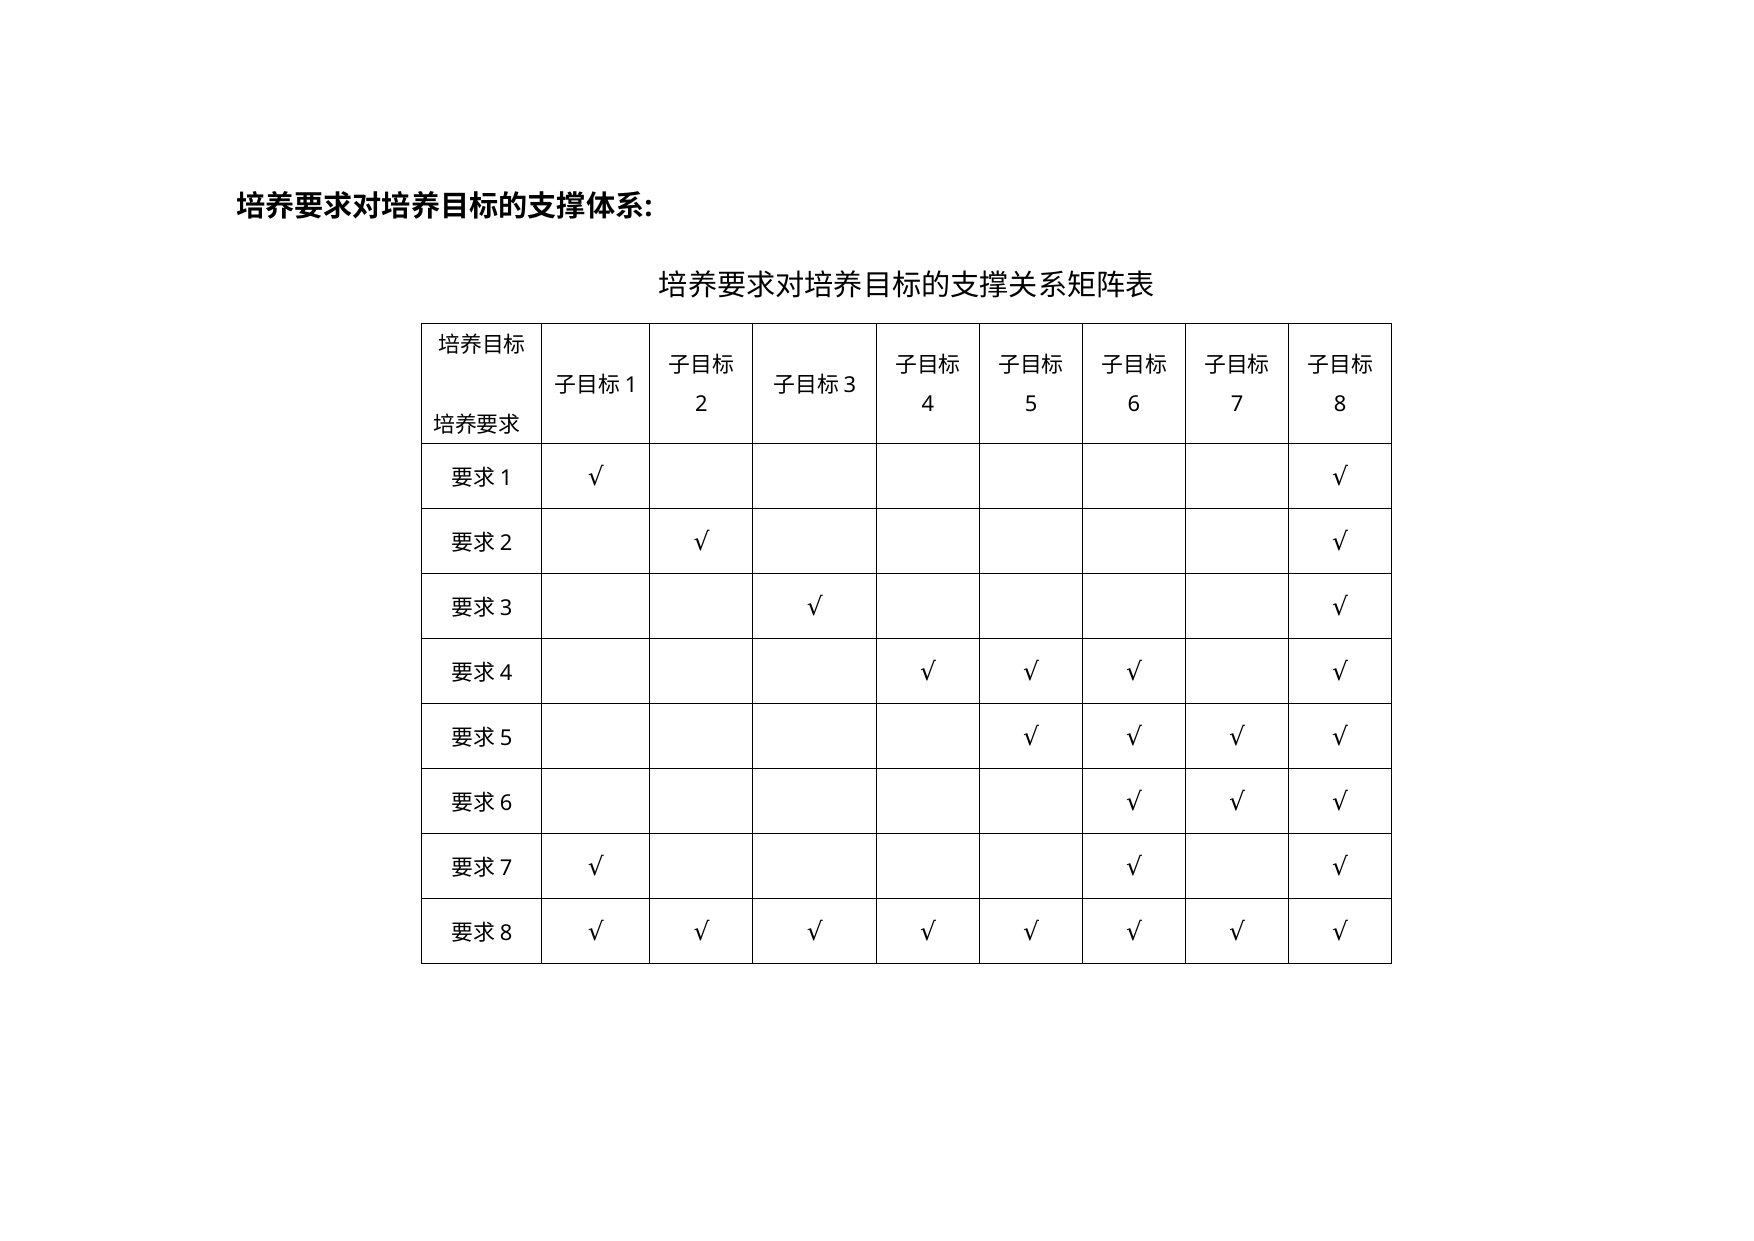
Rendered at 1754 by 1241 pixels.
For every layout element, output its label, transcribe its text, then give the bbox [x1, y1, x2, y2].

table_cell √ [1289, 509, 1391, 572]
table_cell √ [980, 899, 1082, 962]
table_cell [542, 574, 649, 637]
table_cell [877, 444, 979, 507]
table_cell [650, 769, 752, 832]
table_cell √ [650, 899, 752, 962]
table_cell 要求8 [422, 899, 541, 962]
text 培养要求对培养目标的支撑体系: [177, 164, 1636, 243]
table_cell [877, 769, 979, 832]
table_cell √ [980, 639, 1082, 702]
table_cell 要求5 [422, 704, 541, 767]
table_cell [980, 509, 1082, 572]
table_cell [542, 639, 649, 702]
table_cell [650, 444, 752, 507]
table_cell √ [542, 899, 649, 962]
table_cell [650, 834, 752, 897]
table_cell 要求3 [422, 574, 541, 637]
table_cell [753, 704, 876, 767]
table_cell 要求6 [422, 769, 541, 832]
table_cell [542, 509, 649, 572]
table_cell [877, 509, 979, 572]
table_header 子目标2 [650, 324, 752, 442]
table_cell √ [1083, 769, 1185, 832]
table_header 子目标7 [1186, 324, 1288, 442]
table_header 子目标3 [753, 324, 876, 442]
table_header 子目标6 [1083, 324, 1185, 442]
table_cell √ [1083, 704, 1185, 767]
table_cell √ [1289, 769, 1391, 832]
table_cell √ [1289, 639, 1391, 702]
table_cell √ [542, 444, 649, 507]
table_cell √ [1289, 704, 1391, 767]
table_cell √ [877, 639, 979, 702]
table_cell [1186, 574, 1288, 637]
table_header 培养目标 培养要求 [422, 324, 541, 442]
table_cell [1186, 509, 1288, 572]
table_cell [1083, 574, 1185, 637]
table_cell [542, 769, 649, 832]
table_cell √ [1083, 639, 1185, 702]
table_header 子目标1 [542, 324, 649, 442]
table_cell √ [1289, 444, 1391, 507]
table_cell [753, 769, 876, 832]
table_cell [753, 639, 876, 702]
table_cell √ [650, 509, 752, 572]
table_cell [1186, 639, 1288, 702]
table_cell √ [1289, 574, 1391, 637]
table_cell [650, 704, 752, 767]
table_cell √ [1186, 899, 1288, 962]
table_cell √ [1289, 899, 1391, 962]
table_cell [877, 704, 979, 767]
table_cell [650, 574, 752, 637]
table_header 子目标8 [1289, 324, 1391, 442]
table_cell √ [877, 899, 979, 962]
table_cell 要求2 [422, 509, 541, 572]
table_cell 要求1 [422, 444, 541, 507]
table_cell [542, 704, 649, 767]
table_cell √ [1186, 704, 1288, 767]
table_header 子目标5 [980, 324, 1082, 442]
table_cell 要求4 [422, 639, 541, 702]
table_cell [753, 834, 876, 897]
table_cell √ [753, 899, 876, 962]
table_cell [1083, 509, 1185, 572]
table_cell √ [1186, 769, 1288, 832]
table_header 子目标4 [877, 324, 979, 442]
table_cell [1186, 834, 1288, 897]
table_cell √ [753, 574, 876, 637]
table_cell [980, 574, 1082, 637]
table_cell [980, 834, 1082, 897]
table_cell √ [1083, 834, 1185, 897]
table_cell [1186, 444, 1288, 507]
table_cell [980, 769, 1082, 832]
table_cell √ [980, 704, 1082, 767]
table_cell [877, 834, 979, 897]
table_cell √ [1083, 899, 1185, 962]
table_cell [877, 574, 979, 637]
table_cell [1083, 444, 1185, 507]
text 培养要求对培养目标的支撑关系矩阵表 [177, 243, 1636, 322]
table_cell 要求7 [422, 834, 541, 897]
table_cell √ [1289, 834, 1391, 897]
table_cell [753, 444, 876, 507]
table_cell √ [542, 834, 649, 897]
table_cell [980, 444, 1082, 507]
table_cell [753, 509, 876, 572]
table_cell [650, 639, 752, 702]
